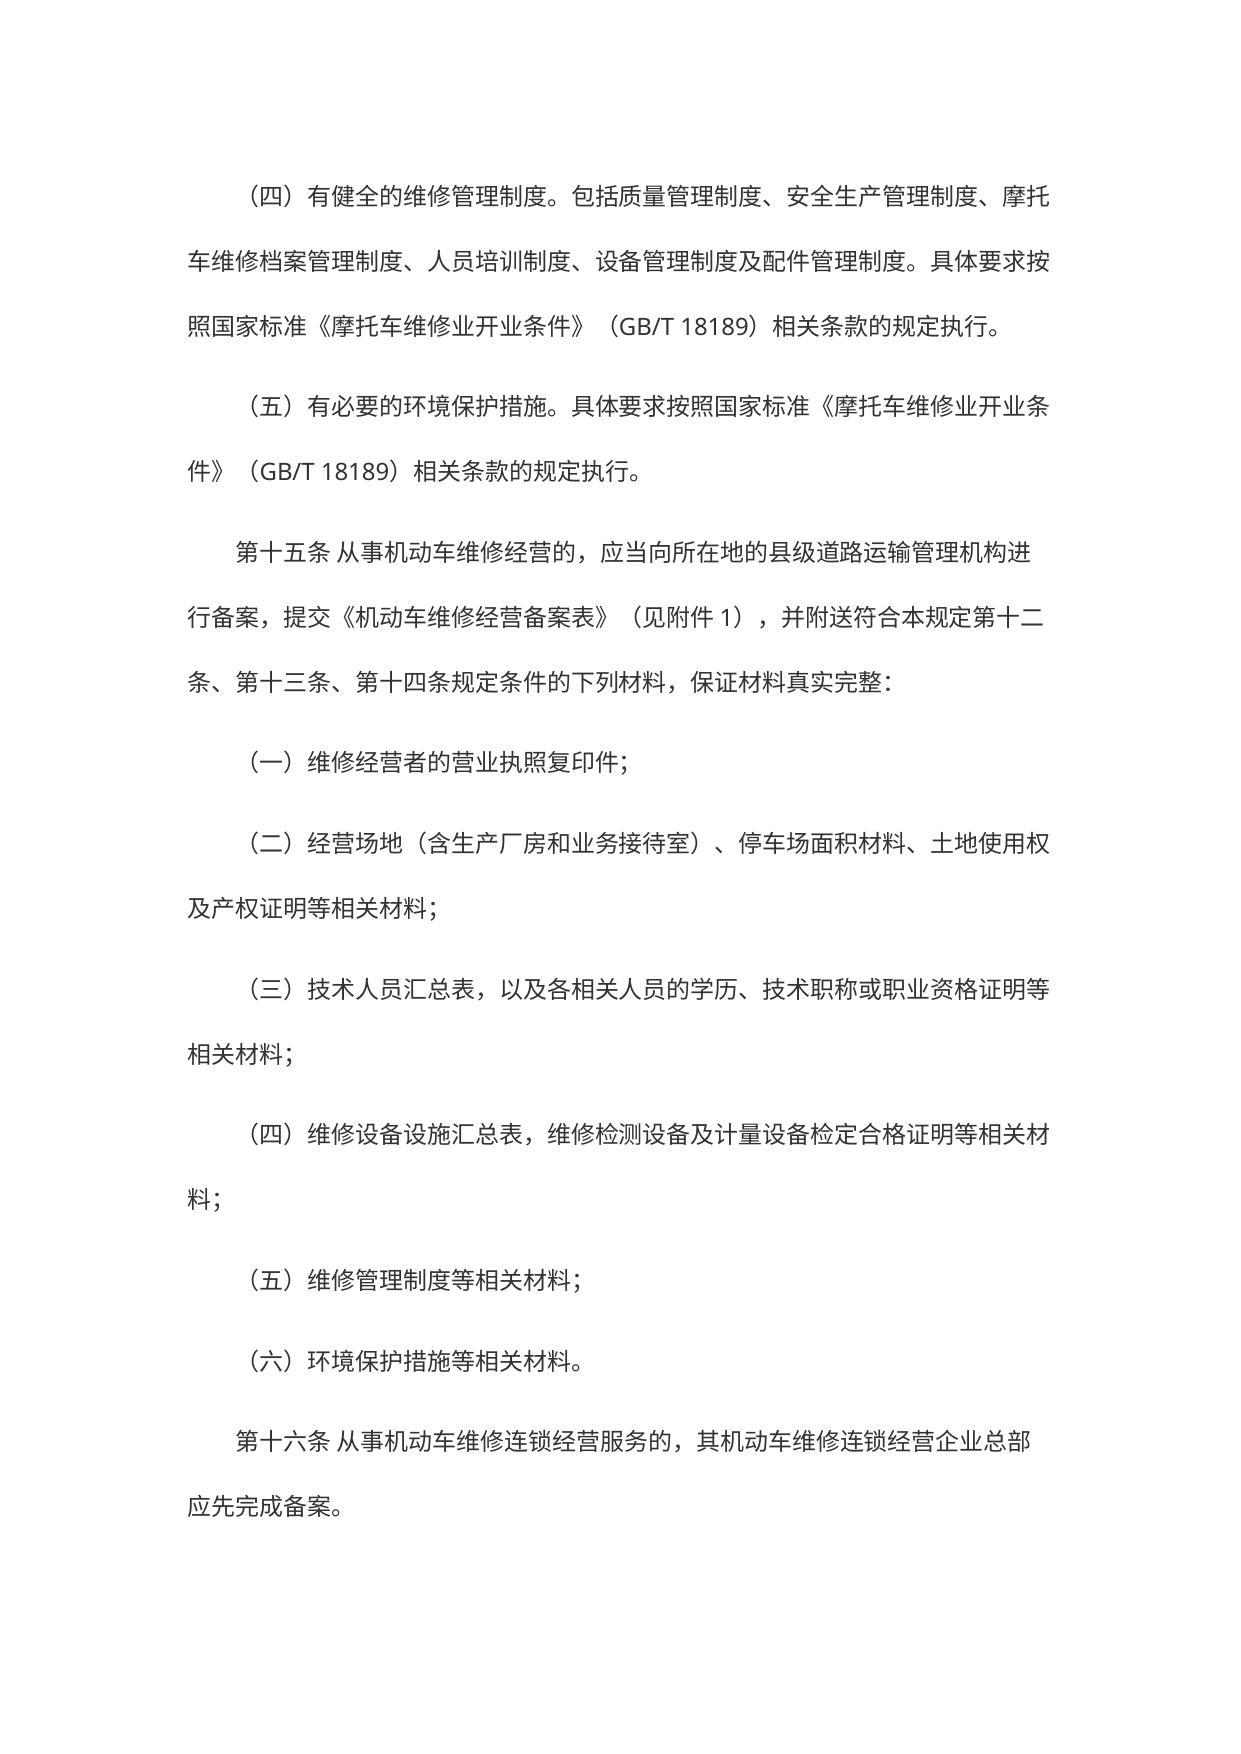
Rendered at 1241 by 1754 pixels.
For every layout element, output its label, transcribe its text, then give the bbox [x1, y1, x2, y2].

text （五）有必要的环境保护措施。具体要求按照国家标准《摩托车维修业开业条件》（GB/T 18189）相关条款的规定执行。 [187, 373, 1053, 503]
text （五）维修管理制度等相关材料； [187, 1246, 1053, 1311]
text （四）有健全的维修管理制度。包括质量管理制度、安全生产管理制度、摩托车维修档案管理制度、人员培训制度、设备管理制度及配件管理制度。具体要求按照国家标准《摩托车维修业开业条件》（GB/T 18189）相关条款的规定执行。 [187, 162, 1053, 357]
text （一）维修经营者的营业执照复印件； [187, 729, 1053, 794]
text 第十五条 从事机动车维修经营的，应当向所在地的县级道路运输管理机构进行备案，提交《机动车维修经营备案表》（见附件1），并附送符合本规定第十二条、第十三条、第十四条规定条件的下列材料，保证材料真实完整： [187, 518, 1053, 713]
text （三）技术人员汇总表，以及各相关人员的学历、技术职称或职业资格证明等相关材料； [187, 955, 1053, 1085]
text （二）经营场地（含生产厂房和业务接待室）、停车场面积材料、土地使用权及产权证明等相关材料； [187, 809, 1053, 939]
text （四）维修设备设施汇总表，维修检测设备及计量设备检定合格证明等相关材料； [187, 1101, 1053, 1231]
text 第十六条 从事机动车维修连锁经营服务的，其机动车维修连锁经营企业总部应先完成备案。 [187, 1408, 1053, 1538]
text （六）环境保护措施等相关材料。 [187, 1327, 1053, 1392]
